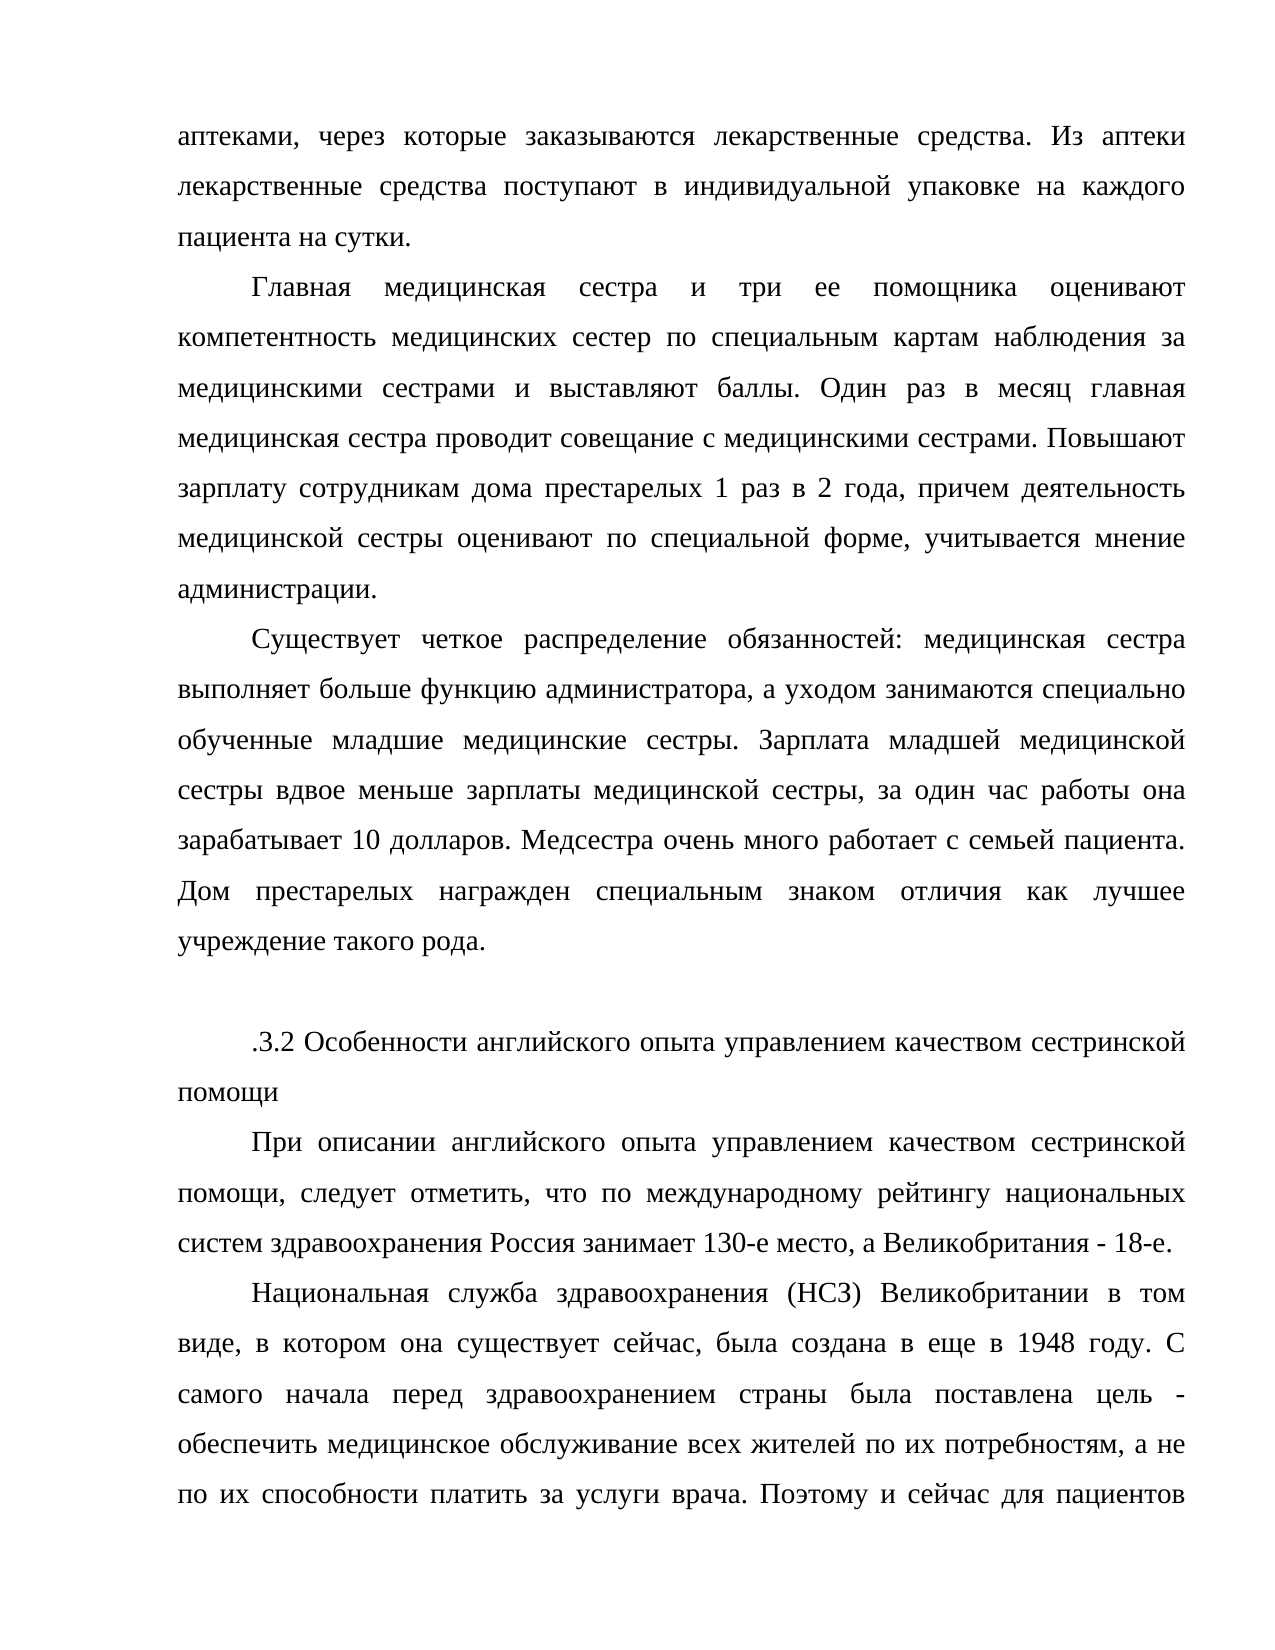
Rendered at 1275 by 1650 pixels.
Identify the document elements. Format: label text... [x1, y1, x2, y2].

text Главная медицинская сестра и три ее помощника оценивают компетентность медицинских сестер по специальным картам наблюдения за медицинскими сестрами и выставляют баллы. Один раз в месяц главная медицинская сестра проводит совещание с медицинскими сестрами. Повышают зарплату сотрудникам дома престарелых 1 раз в 2 года, причем деятельность медицинской сестры оценивают по специальной форме, учитывается мнение администрации. [177, 269, 1186, 604]
subtitle .3.2 Особенности английского опыта управлением качеством сестринской помощи [177, 1024, 1186, 1108]
text При описании английского опыта управлением качеством сестринской помощи, следует отметить, что по международному рейтингу национальных систем здравоохранения Россия занимает 130-е место, а Великобритания - 18-е. [177, 1124, 1186, 1258]
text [177, 118, 1186, 252]
text Существует четкое распределение обязанностей: медицинская сестра выполняет больше функцию администратора, а уходом занимаются специально обученные младшие медицинские сестры. Зарплата младшей медицинской сестры вдвое меньше зарплаты медицинской сестры, за один час работы она зарабатывает 10 долларов. Медсестра очень много работает с семьей пациента. Дом престарелых награжден специальным знаком отличия как лучшее учреждение такого рода. [177, 621, 1186, 957]
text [177, 1275, 1186, 1510]
